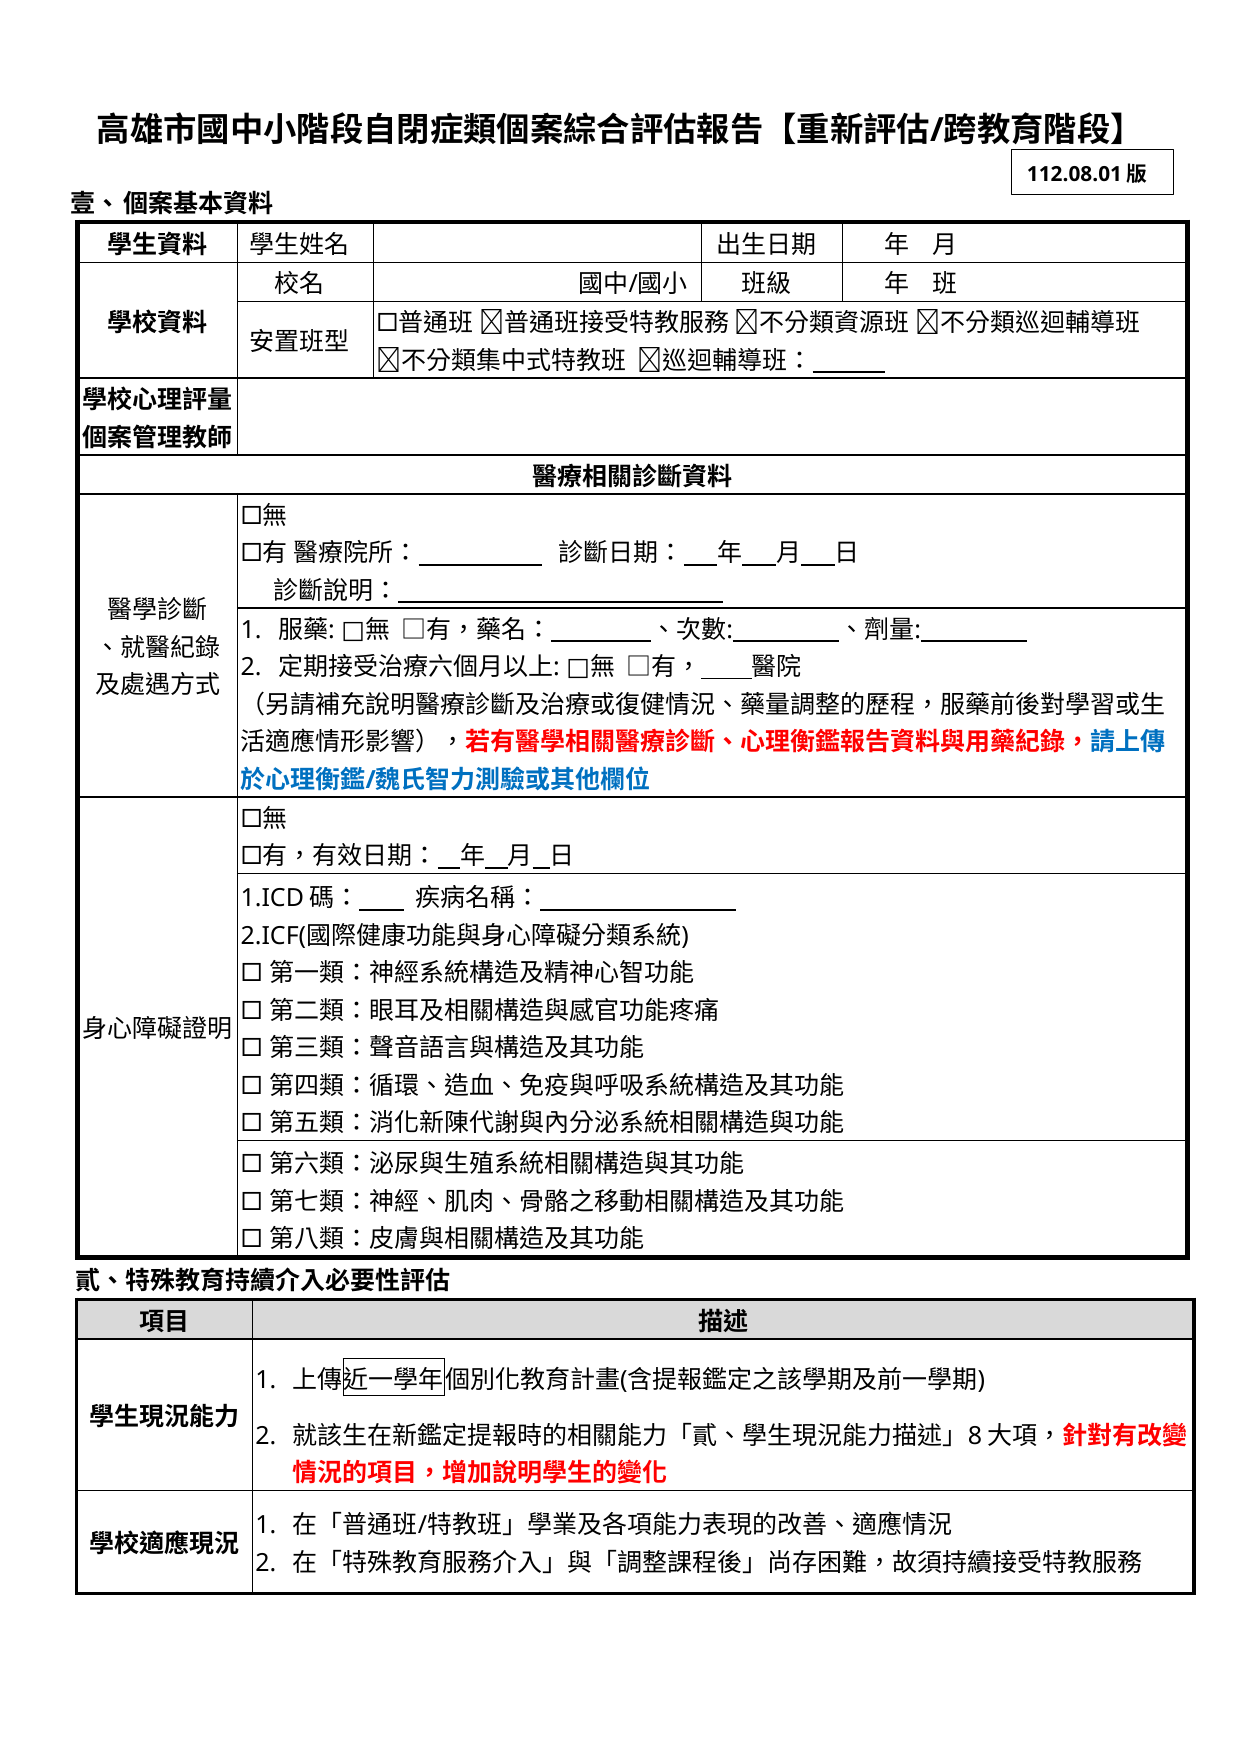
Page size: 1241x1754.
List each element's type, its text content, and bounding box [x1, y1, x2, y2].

table_cell 年 班 [843, 263, 1185, 301]
table_header 描述 [253, 1301, 1192, 1338]
table_cell 安置班型 [238, 302, 373, 377]
table_cell 學校資料 [80, 263, 237, 377]
table_cell 身心障礙證明 [80, 798, 237, 1255]
table_cell 無 有，有效日期： 年 月 日 [238, 798, 1185, 873]
table_cell 學校適應現況 [78, 1491, 252, 1592]
table_cell 醫學診斷 、就醫紀錄 及處遇方式 [80, 495, 237, 796]
table_header [374, 224, 701, 262]
table_header 出生日期 [702, 224, 842, 262]
table_cell 無 有 醫療院所： 診斷日期： 年 月 日 診斷說明： [238, 495, 1185, 607]
table_cell 服藥: □無 □有，藥名： 、次數: 、劑量: 定期接受治療六個月以上: □無 □有， 醫院 （另請補充說明醫療診斷及治療或復健情況、藥量調整的歷程，服藥前後對學習或生活適應情形影響），若有醫學相關醫療診斷、心理衡鑑報告資料與用藥紀錄，請上傳於心理衡鑑/魏氏智力測驗或其他欄位 [238, 609, 1185, 796]
table_cell [238, 379, 1185, 454]
table_cell 在「普通班/特教班」學業及各項能力表現的改善、適應情況 在「特殊教育服務介入」與「調整課程後」尚存困難，故須持續接受特教服務 [253, 1491, 1192, 1592]
list 個案基本資料 [70, 183, 1165, 219]
table_cell 醫療相關診斷資料 [80, 456, 1185, 493]
table_cell 學生現況能力 [78, 1340, 252, 1490]
table_cell 班級 [702, 263, 842, 301]
table_cell 國中/國小 [374, 263, 701, 301]
table_header 學生姓名 [238, 224, 373, 262]
text 貳、特殊教育持續介入必要性評估 [75, 1260, 1165, 1298]
table_cell 上傳近一學年個別化教育計畫(含提報鑑定之該學期及前一學期) 就該生在新鑑定提報時的相關能力「貳、學生現況能力描述」8大項，針對有改變情況的項目，增加說明學生的變化 [253, 1340, 1192, 1490]
table_cell 校名 [238, 263, 373, 301]
table_cell 1.ICD碼： 疾病名稱： 2.ICF(國際健康功能與身心障礙分類系統) 第一類：神經系統構造及精神心智功能 第二類：眼耳及相關構造與感官功能疼痛 第三類：聲音語言與構造及其功能 第四類：循環、造血、免疫與呼吸系統構造及其功能 第五類：消化新陳代謝與內分泌系統相關構造與功能 [238, 874, 1185, 1140]
table_cell 普通班 普通班接受特教服務 不分類資源班 不分類巡迴輔導班 不分類集中式特教班 巡迴輔導班： [374, 302, 1185, 377]
text 高雄市國中小階段自閉症類個案綜合評估報告【重新評估/跨教育階段】 [75, 89, 1165, 164]
table_cell 第六類：泌尿與生殖系統相關構造與其功能 第七類：神經、肌肉、骨骼之移動相關構造及其功能 第八類：皮膚與相關構造及其功能 [238, 1141, 1185, 1255]
table_cell 學校心理評量個案管理教師 [80, 379, 237, 454]
table_header 項目 [78, 1301, 252, 1338]
table_header 年 月 [843, 224, 1185, 262]
table_header 學生資料 [80, 224, 237, 262]
